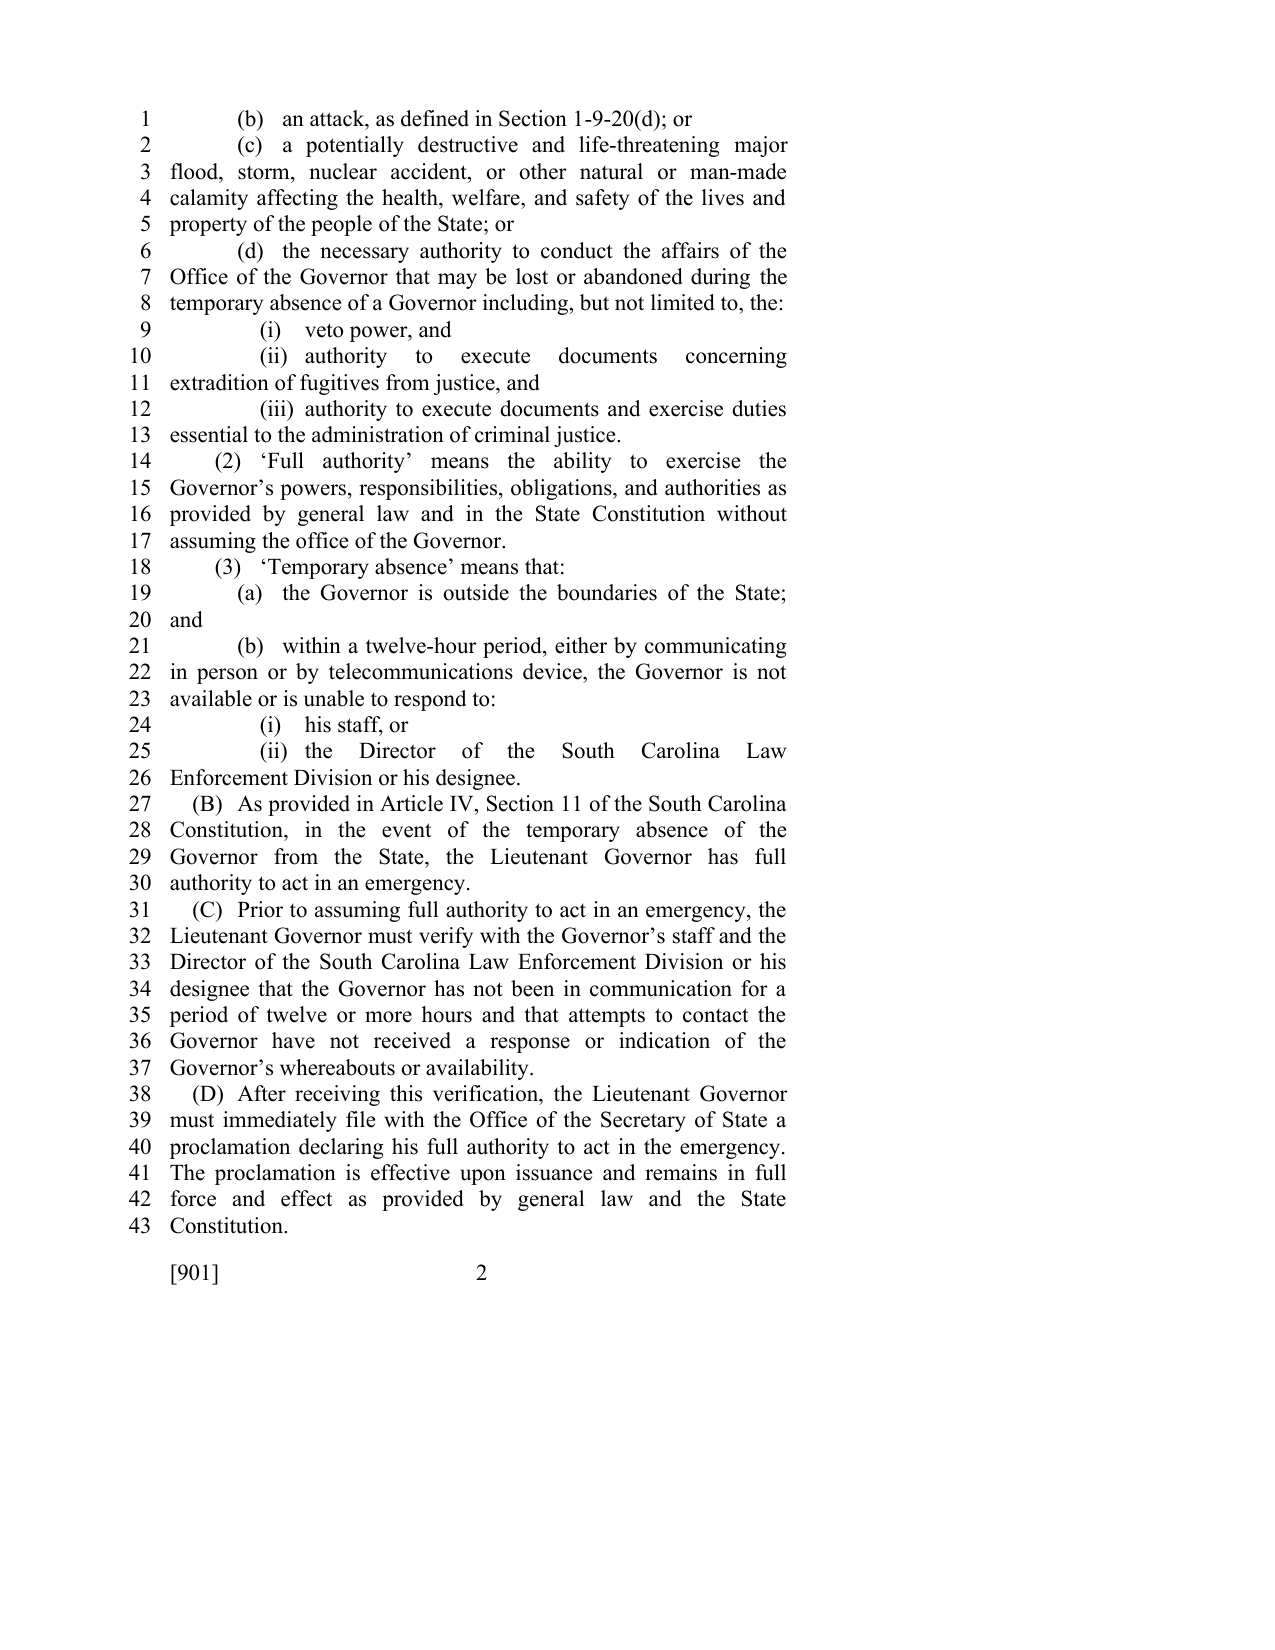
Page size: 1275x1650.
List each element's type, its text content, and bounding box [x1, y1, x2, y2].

text (ii) the Director of the South Carolina Law Enforcement Division or his designee. [169, 737, 787, 790]
text (a) the Governor is outside the boundaries of the State; and [169, 579, 787, 632]
text (B) As provided in Article IV, Section 11 of the South Carolina Constitution, in the event of the temporary absence of the Governor from the State, the Lieutenant Governor has full authority to act in an emergency. [169, 790, 787, 896]
text (D) After receiving this verification, the Lieutenant Governor must immediately file with the Office of the Secretary of State a proclamation declaring his full authority to act in the emergency. The proclamation is effective upon issuance and remains in full force and effect as provided by general law and the State Constitution. [169, 1080, 787, 1238]
text (C) Prior to assuming full authority to act in an emergency, the Lieutenant Governor must verify with the Governor’s staff and the Director of the South Carolina Law Enforcement Division or his designee that the Governor has not been in communication for a period of twelve or more hours and that attempts to contact the Governor have not received a response or indication of the Governor’s whereabouts or availability. [169, 896, 787, 1080]
text (b) an attack, as defined in Section 1-9-20(d); or [169, 105, 787, 131]
text (c) a potentially destructive and life-threatening major flood, storm, nuclear accident, or other natural or man-made calamity affecting the health, welfare, and safety of the lives and property of the people of the State; or [169, 131, 787, 237]
text (i) veto power, and [169, 316, 787, 342]
text (3) ‘Temporary absence’ means that: [169, 553, 787, 579]
text (iii) authority to execute documents and exercise duties essential to the administration of criminal justice. [169, 395, 787, 448]
text (2) ‘Full authority’ means the ability to exercise the Governor’s powers, responsibilities, obligations, and authorities as provided by general law and in the State Constitution without assuming the office of the Governor. [169, 448, 787, 553]
text (i) his staff, or [169, 711, 787, 737]
text (b) within a twelve-hour period, either by communicating in person or by telecommunications device, the Governor is not available or is unable to respond to: [169, 632, 787, 711]
text (d) the necessary authority to conduct the affairs of the Office of the Governor that may be lost or abandoned during the temporary absence of a Governor including, but not limited to, the: [169, 237, 787, 316]
text (ii) authority to execute documents concerning extradition of fugitives from justice, and [169, 342, 787, 395]
